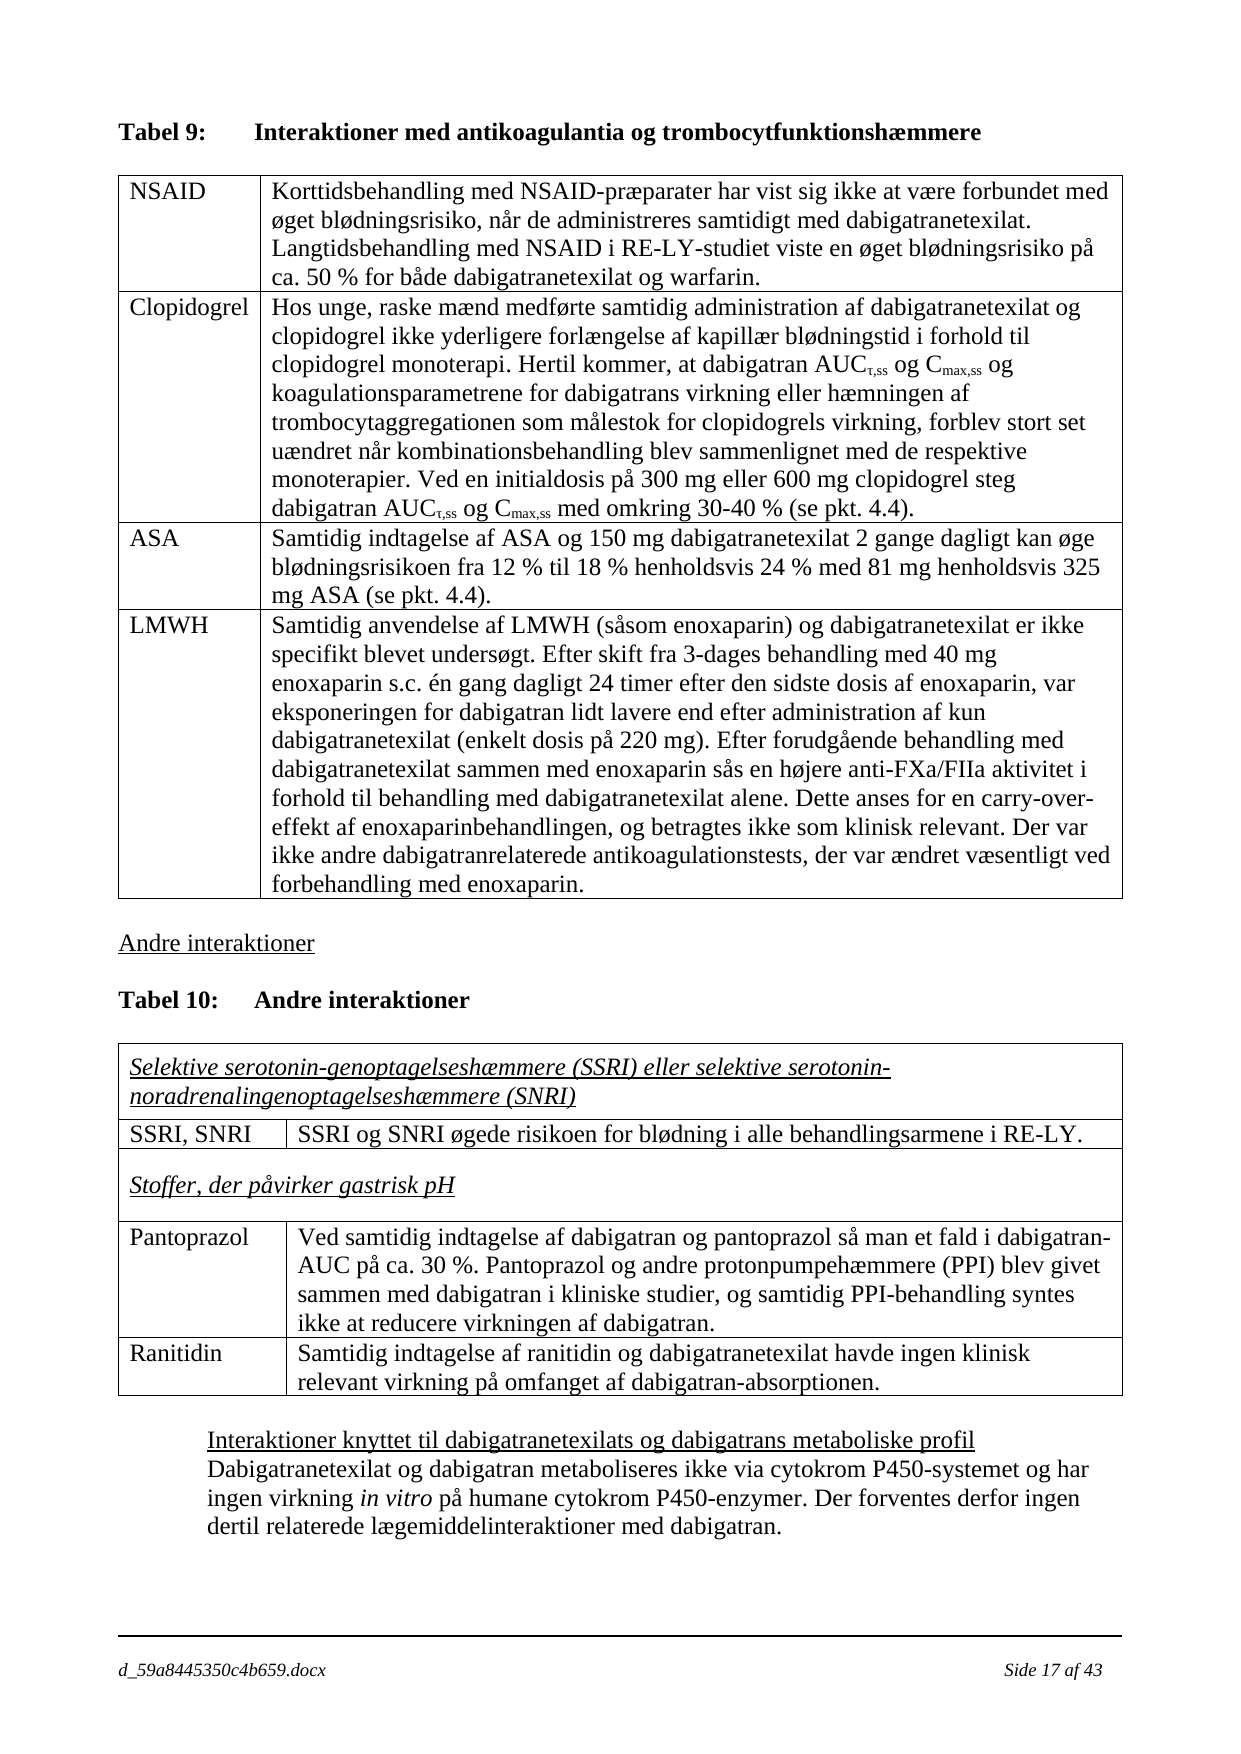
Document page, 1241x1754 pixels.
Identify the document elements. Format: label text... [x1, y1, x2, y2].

table_cell Hos unge, raske mænd medførte samtidig administration af dabigatranetexilat og clopidogrel ikke yderligere forlængelse af kapillær blødningstid i forhold til clopidogrel monoterapi. Hertil kommer, at dabigatran AUCτ,ss og Cmax,ss og koagulationsparametrene for dabigatrans virkning eller hæmningen af trombocytaggregationen som målestok for clopidogrels virkning, forblev stort set uændret når kombinationsbehandling blev sammenlignet med de respektive monoterapier. Ved en initialdosis på 300 mg eller 600 mg clopidogrel steg dabigatran AUCτ,ss og Cmax,ss med omkring 30-40 % (se pkt. 4.4). [261, 292, 1122, 522]
table_cell Pantoprazol [119, 1222, 286, 1337]
table_cell Samtidig indtagelse af ASA og 150 mg dabigatranetexilat 2 gange dagligt kan øge blødningsrisikoen fra 12 % til 18 % henholdsvis 24 % med 81 mg henholdsvis 325 mg ASA (se pkt. 4.4). [261, 523, 1122, 609]
table_cell Ranitidin [119, 1338, 286, 1395]
table_header Selektive serotonin-genoptagelseshæmmere (SSRI) eller selektive serotonin-noradrenalingenoptagelseshæmmere (SNRI) [119, 1044, 1122, 1118]
text Tabel 9: Interaktioner med antikoagulantia og trombocytfunktionshæmmere [118, 117, 1122, 146]
table_header Korttidsbehandling med NSAID-præparater har vist sig ikke at være forbundet med øget blødningsrisiko, når de administreres samtidigt med dabigatranetexilat. Langtidsbehandling med NSAID i RE-LY-studiet viste en øget blødningsrisiko på ca. 50 % for både dabigatranetexilat og warfarin. [261, 176, 1122, 291]
table_cell Stoffer, der påvirker gastrisk pH [119, 1149, 1122, 1221]
text Interaktioner knyttet til dabigatranetexilats og dabigatrans metaboliske profil [207, 1425, 1122, 1454]
text Andre interaktioner [118, 928, 1122, 956]
table_cell Samtidig indtagelse af ranitidin og dabigatranetexilat havde ingen klinisk relevant virkning på omfanget af dabigatran-absorptionen. [287, 1338, 1122, 1395]
table_cell ASA [119, 523, 260, 609]
text Dabigatranetexilat og dabigatran metaboliseres ikke via cytokrom P450-systemet og har ingen virkning in vitro på humane cytokrom P450-enzymer. Der forventes derfor ingen dertil relaterede lægemiddelinteraktioner med dabigatran. [207, 1454, 1122, 1540]
table_cell LMWH [119, 610, 260, 898]
table_cell SSRI og SNRI øgede risikoen for blødning i alle behandlingsarmene i RE-LY. [287, 1120, 1122, 1148]
text Tabel 10: Andre interaktioner [118, 985, 1122, 1014]
table_cell Clopidogrel [119, 292, 260, 522]
table_header NSAID [119, 176, 260, 291]
table_cell Ved samtidig indtagelse af dabigatran og pantoprazol så man et fald i dabigatran-AUC på ca. 30 %. Pantoprazol og andre protonpumpehæmmere (PPI) blev givet sammen med dabigatran i kliniske studier, og samtidig PPI-behandling syntes ikke at reducere virkningen af dabigatran. [287, 1222, 1122, 1337]
table_cell SSRI, SNRI [119, 1120, 286, 1148]
table_cell Samtidig anvendelse af LMWH (såsom enoxaparin) og dabigatranetexilat er ikke specifikt blevet undersøgt. Efter skift fra 3-dages behandling med 40 mg enoxaparin s.c. én gang dagligt 24 timer efter den sidste dosis af enoxaparin, var eksponeringen for dabigatran lidt lavere end efter administration af kun dabigatranetexilat (enkelt dosis på 220 mg). Efter forudgående behandling med dabigatranetexilat sammen med enoxaparin sås en højere anti-FXa/FIIa aktivitet i forhold til behandling med dabigatranetexilat alene. Dette anses for en carry-over-effekt af enoxaparinbehandlingen, og betragtes ikke som klinisk relevant. Der var ikke andre dabigatranrelaterede antikoagulationstests, der var ændret væsentligt ved forbehandling med enoxaparin. [261, 610, 1122, 898]
